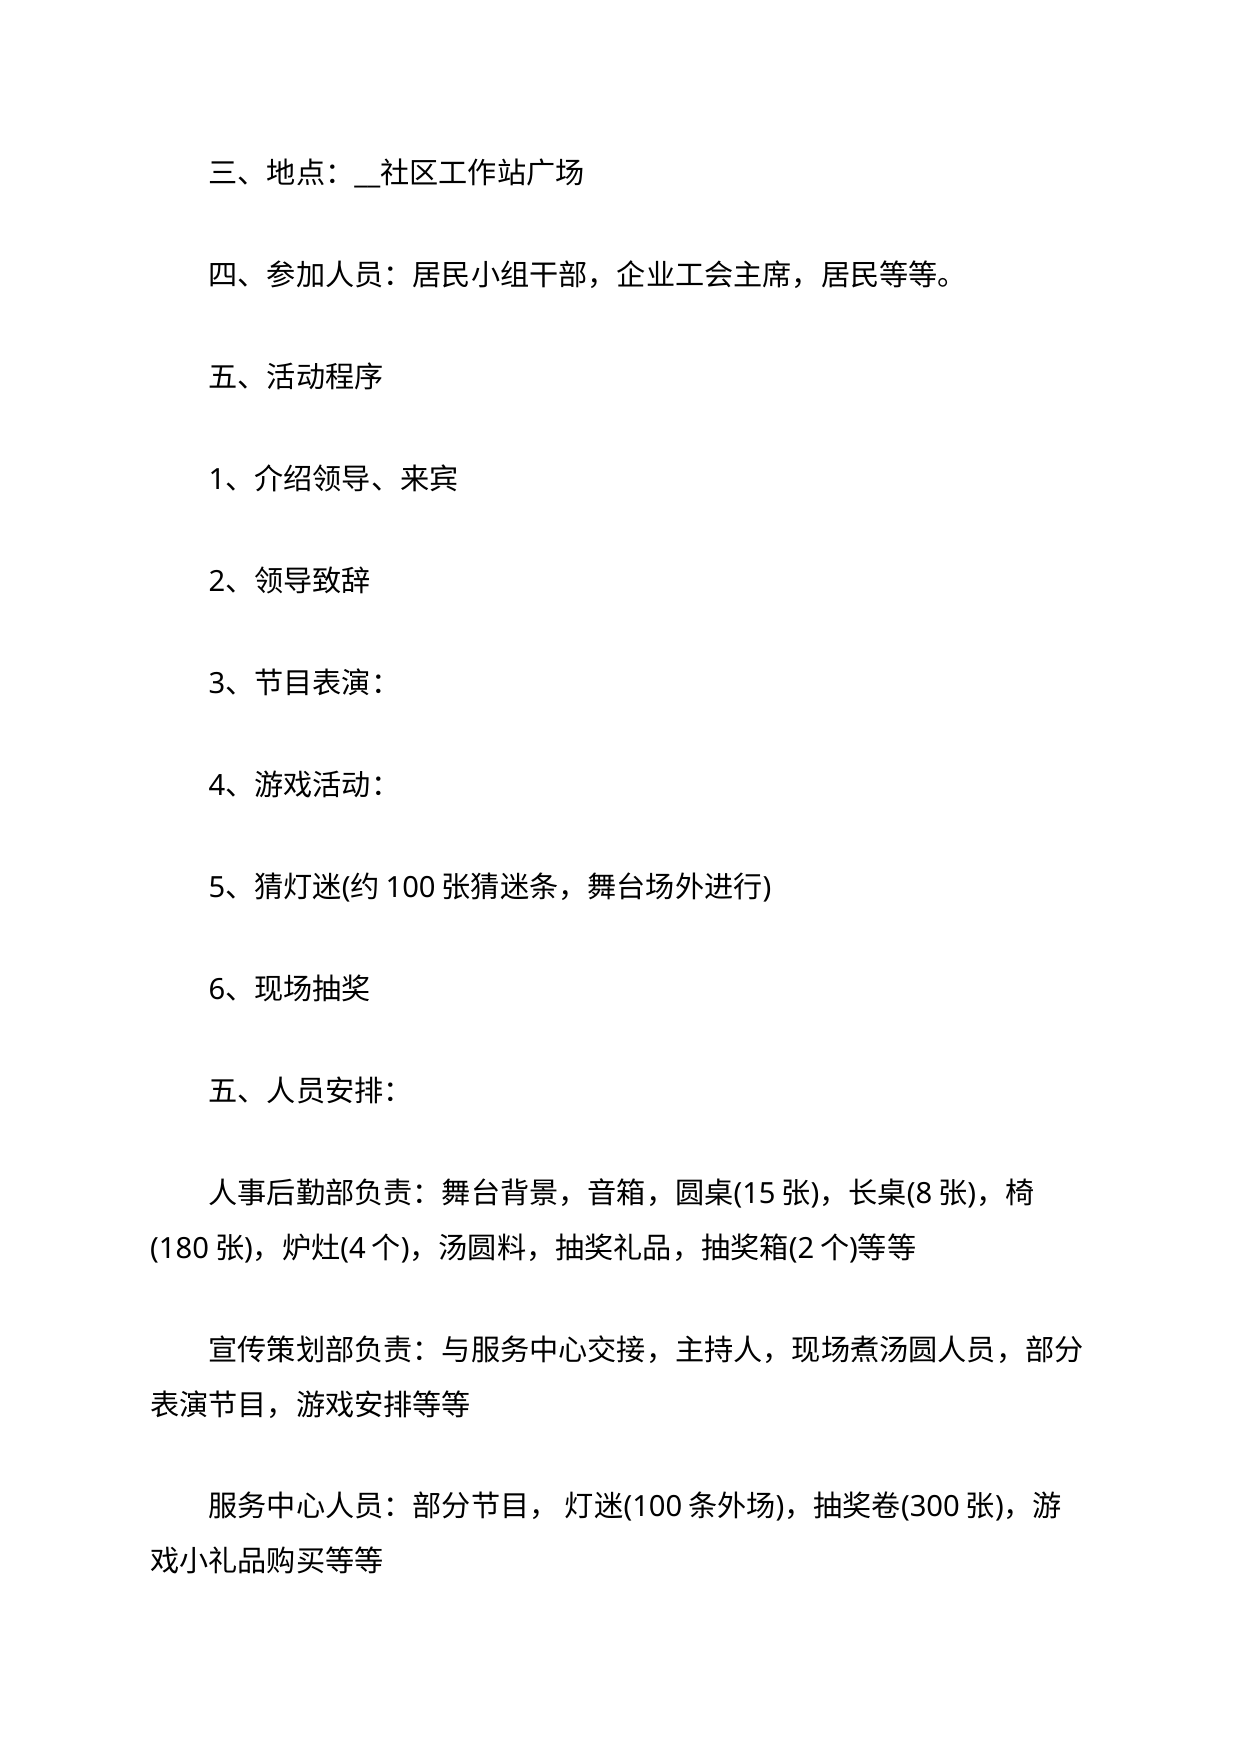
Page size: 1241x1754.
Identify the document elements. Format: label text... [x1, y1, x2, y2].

text 服务中心人员：部分节目， 灯迷(100条外场)，抽奖卷(300张)，游戏小礼品购买等等 [150, 1483, 1090, 1580]
text 2、领导致辞 [150, 557, 1090, 600]
text 五、人员安排： [150, 1067, 1090, 1110]
text 四、参加人员：居民小组干部，企业工会主席，居民等等。 [150, 252, 1090, 294]
text 5、猜灯迷(约100张猜迷条，舞台场外进行) [150, 863, 1090, 906]
text 三、地点：__社区工作站广场 [150, 150, 1090, 192]
text 五、活动程序 [150, 354, 1090, 396]
text 1、介绍领导、来宾 [150, 456, 1090, 498]
text 人事后勤部负责：舞台背景，音箱，圆桌(15张)，长桌(8张)，椅(180张)，炉灶(4个)，汤圆料，抽奖礼品，抽奖箱(2个)等等 [150, 1169, 1090, 1267]
text 4、游戏活动： [150, 761, 1090, 804]
text 3、节目表演： [150, 659, 1090, 702]
text 6、现场抽奖 [150, 965, 1090, 1008]
text 宣传策划部负责：与服务中心交接，主持人，现场煮汤圆人员，部分表演节目，游戏安排等等 [150, 1326, 1090, 1423]
